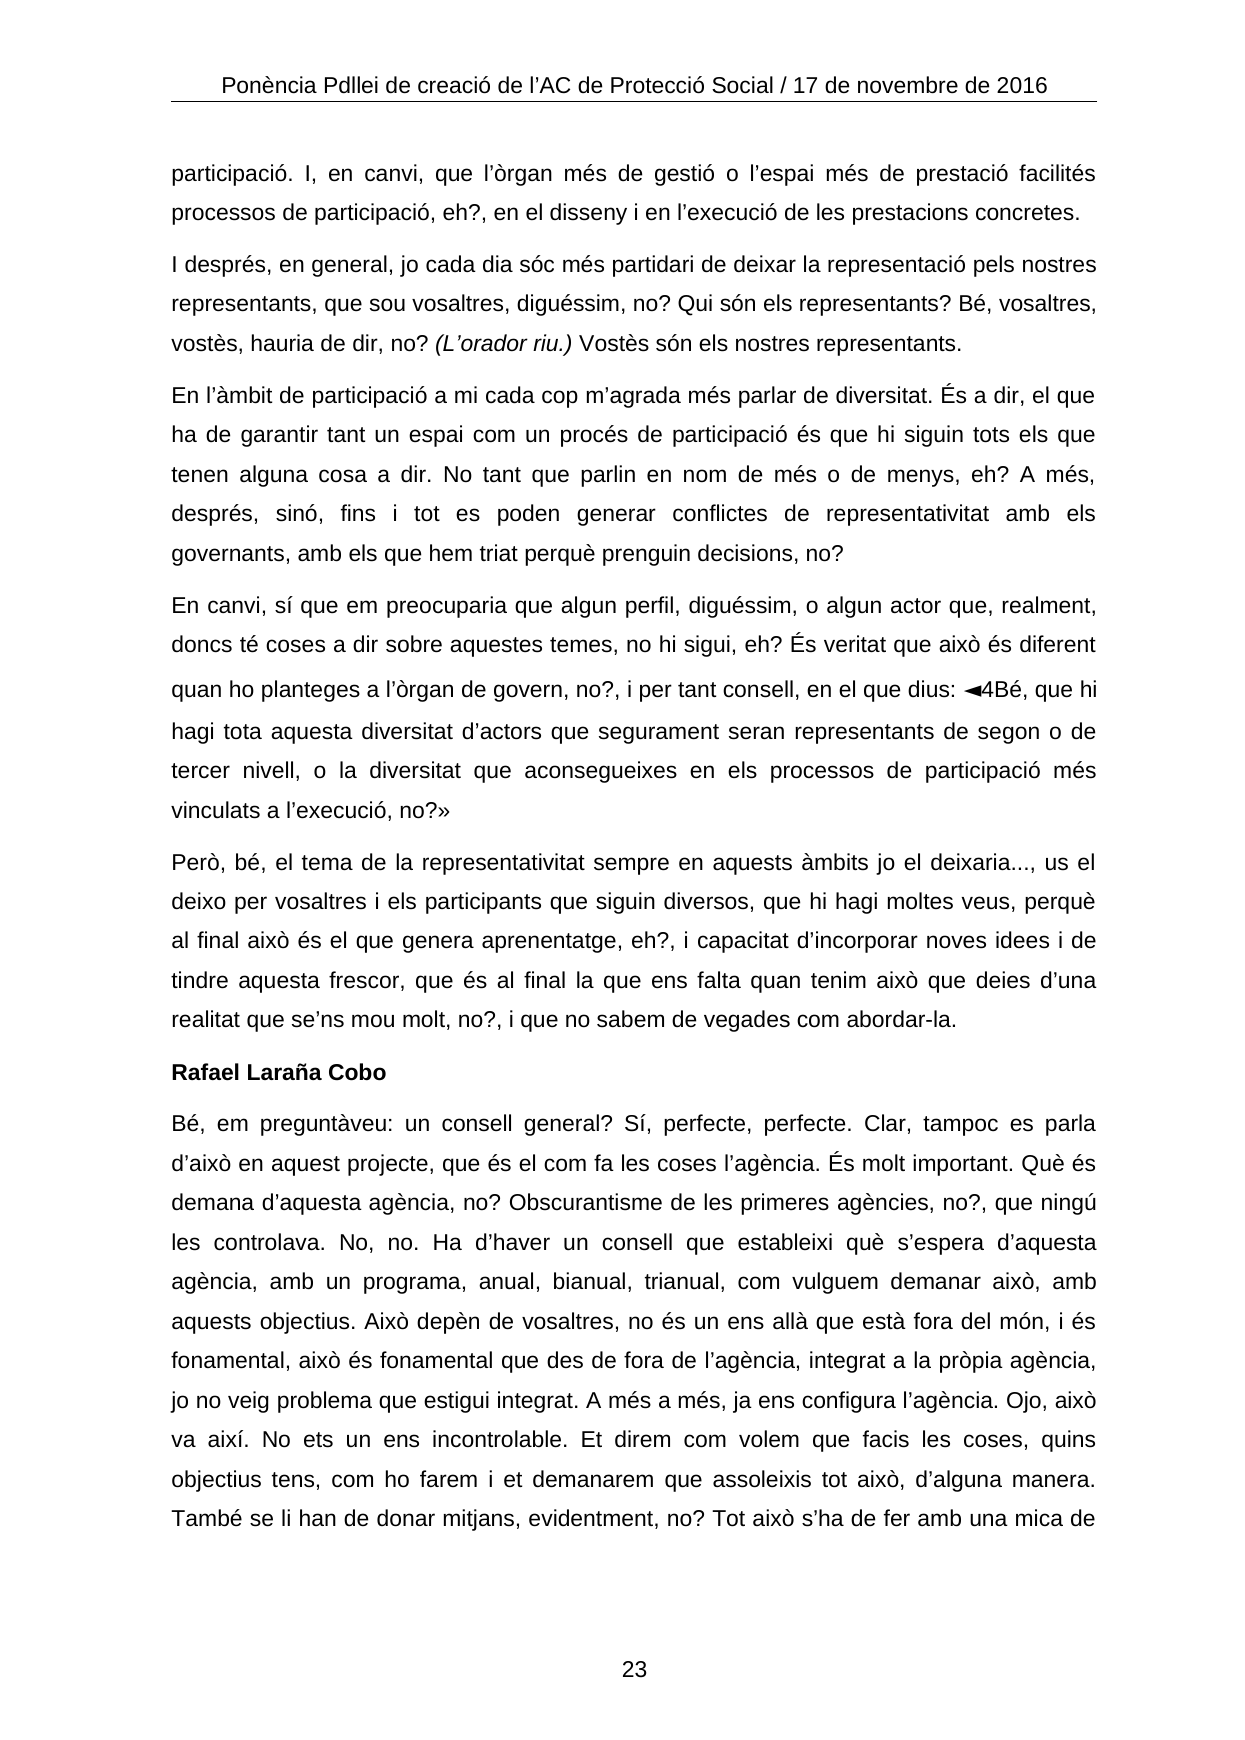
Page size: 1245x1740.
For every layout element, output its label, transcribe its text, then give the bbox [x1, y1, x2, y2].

text Però, bé, el tema de la representativitat sempre en aquests àmbits jo el deixaria..., us el deixo per vosaltres i els participants que siguin diversos, que hi hagi moltes veus, perquè al final això és el que genera aprenentatge, eh?, i capacitat d’incorporar noves idees i de tindre aquesta frescor, que és al final la que ens falta quan tenim això que deies d’una realitat que se’ns mou molt, no?, i que no sabem de vegades com abordar-la. [171, 848, 1097, 1033]
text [171, 1110, 1097, 1532]
text I després, en general, jo cada dia sóc més partidari de deixar la representació pels nostres representants, que sou vosaltres, diguéssim, no? Qui són els representants? Bé, vosaltres, vostès, hauria de dir, no? (L’orador riu.) Vostès són els nostres representants. [171, 251, 1097, 356]
text Rafael Laraña Cobo [171, 1058, 1097, 1085]
text En canvi, sí que em preocuparia que algun perfil, diguéssim, o algun actor que, realment, doncs té coses a dir sobre aquestes temes, no hi sigui, eh? És veritat que això és diferent quan ho planteges a l’òrgan de govern, no?, i per tant consell, en el que dius: 4Bé, que hi hagi tota aquesta diversitat d’actors que segurament seran representants de segon o de tercer nivell, o la diversitat que aconsegueixes en els processos de participació més vinculats a l’execució, no?» [171, 592, 1097, 823]
text En l’àmbit de participació a mi cada cop m’agrada més parlar de diversitat. És a dir, el que ha de garantir tant un espai com un procés de participació és que hi siguin tots els que tenen alguna cosa a dir. No tant que parlin en nom de més o de menys, eh? A més, després, sinó, fins i tot es poden generar conflictes de representativitat amb els governants, amb els que hem triat perquè prenguin decisions, no? [171, 382, 1097, 566]
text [171, 159, 1097, 225]
